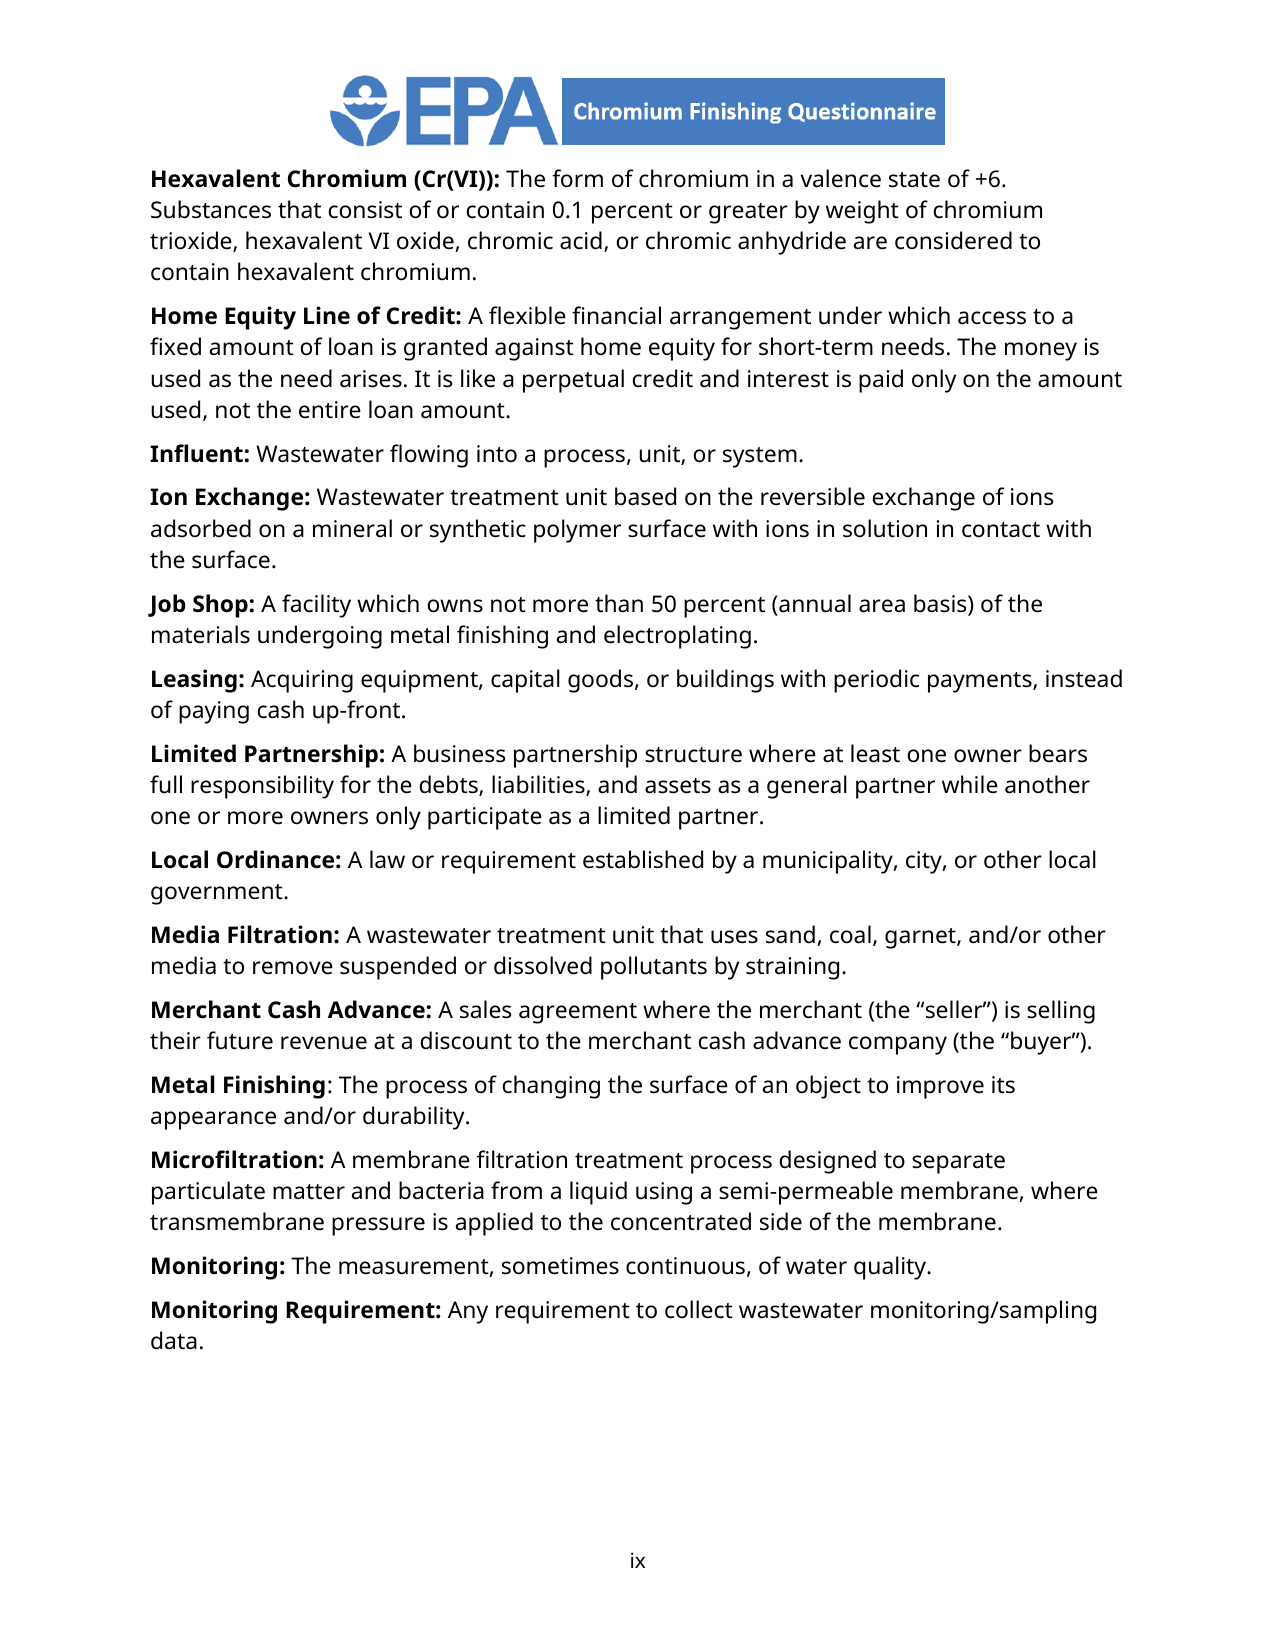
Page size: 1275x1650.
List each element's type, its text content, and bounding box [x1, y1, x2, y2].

text Metal Finishing: The process of changing the surface of an object to improve its appearance and/or durability. [150, 1069, 1125, 1131]
text Leasing: Acquiring equipment, capital goods, or buildings with periodic payments, instead of paying cash up-front. [150, 662, 1125, 725]
text Influent: Wastewater flowing into a process, unit, or system. [150, 437, 1125, 469]
text Hexavalent Chromium (Cr(VI)): The form of chromium in a valence state of +6. Substances that consist of or contain 0.1 percent or greater by weight of chromium trioxide, hexavalent VI oxide, chromic acid, or chromic anhydride are considered to contain hexavalent chromium. [150, 162, 1125, 287]
text Media Filtration: A wastewater treatment unit that uses sand, coal, garnet, and/or other media to remove suspended or dissolved pollutants by straining. [150, 919, 1125, 981]
text Monitoring: The measurement, sometimes continuous, of water quality. [150, 1250, 1125, 1281]
text Ion Exchange: Wastewater treatment unit based on the reversible exchange of ions adsorbed on a mineral or synthetic polymer surface with ions in solution in contact with the surface. [150, 481, 1125, 575]
text Local Ordinance: A law or requirement established by a municipality, city, or other local government. [150, 844, 1125, 906]
text Job Shop: A facility which owns not more than 50 percent (annual area basis) of the materials undergoing metal finishing and electroplating. [150, 587, 1125, 650]
text Monitoring Requirement: Any requirement to collect wastewater monitoring/sampling data. [150, 1294, 1125, 1356]
text Microfiltration: A membrane filtration treatment process designed to separate particulate matter and bacteria from a liquid using a semi-permeable membrane, where transmembrane pressure is applied to the concentrated side of the membrane. [150, 1144, 1125, 1237]
picture [327, 75, 948, 150]
text Limited Partnership: A business partnership structure where at least one owner bears full responsibility for the debts, liabilities, and assets as a general partner while another one or more owners only participate as a limited partner. [150, 737, 1125, 831]
text Merchant Cash Advance: A sales agreement where the merchant (the “seller”) is selling their future revenue at a discount to the merchant cash advance company (the “buyer”). [150, 994, 1125, 1056]
text Home Equity Line of Credit: A flexible financial arrangement under which access to a fixed amount of loan is granted against home equity for short-term needs. The money is used as the need arises. It is like a perpetual credit and interest is paid only on the amount used, not the entire loan amount. [150, 300, 1125, 425]
